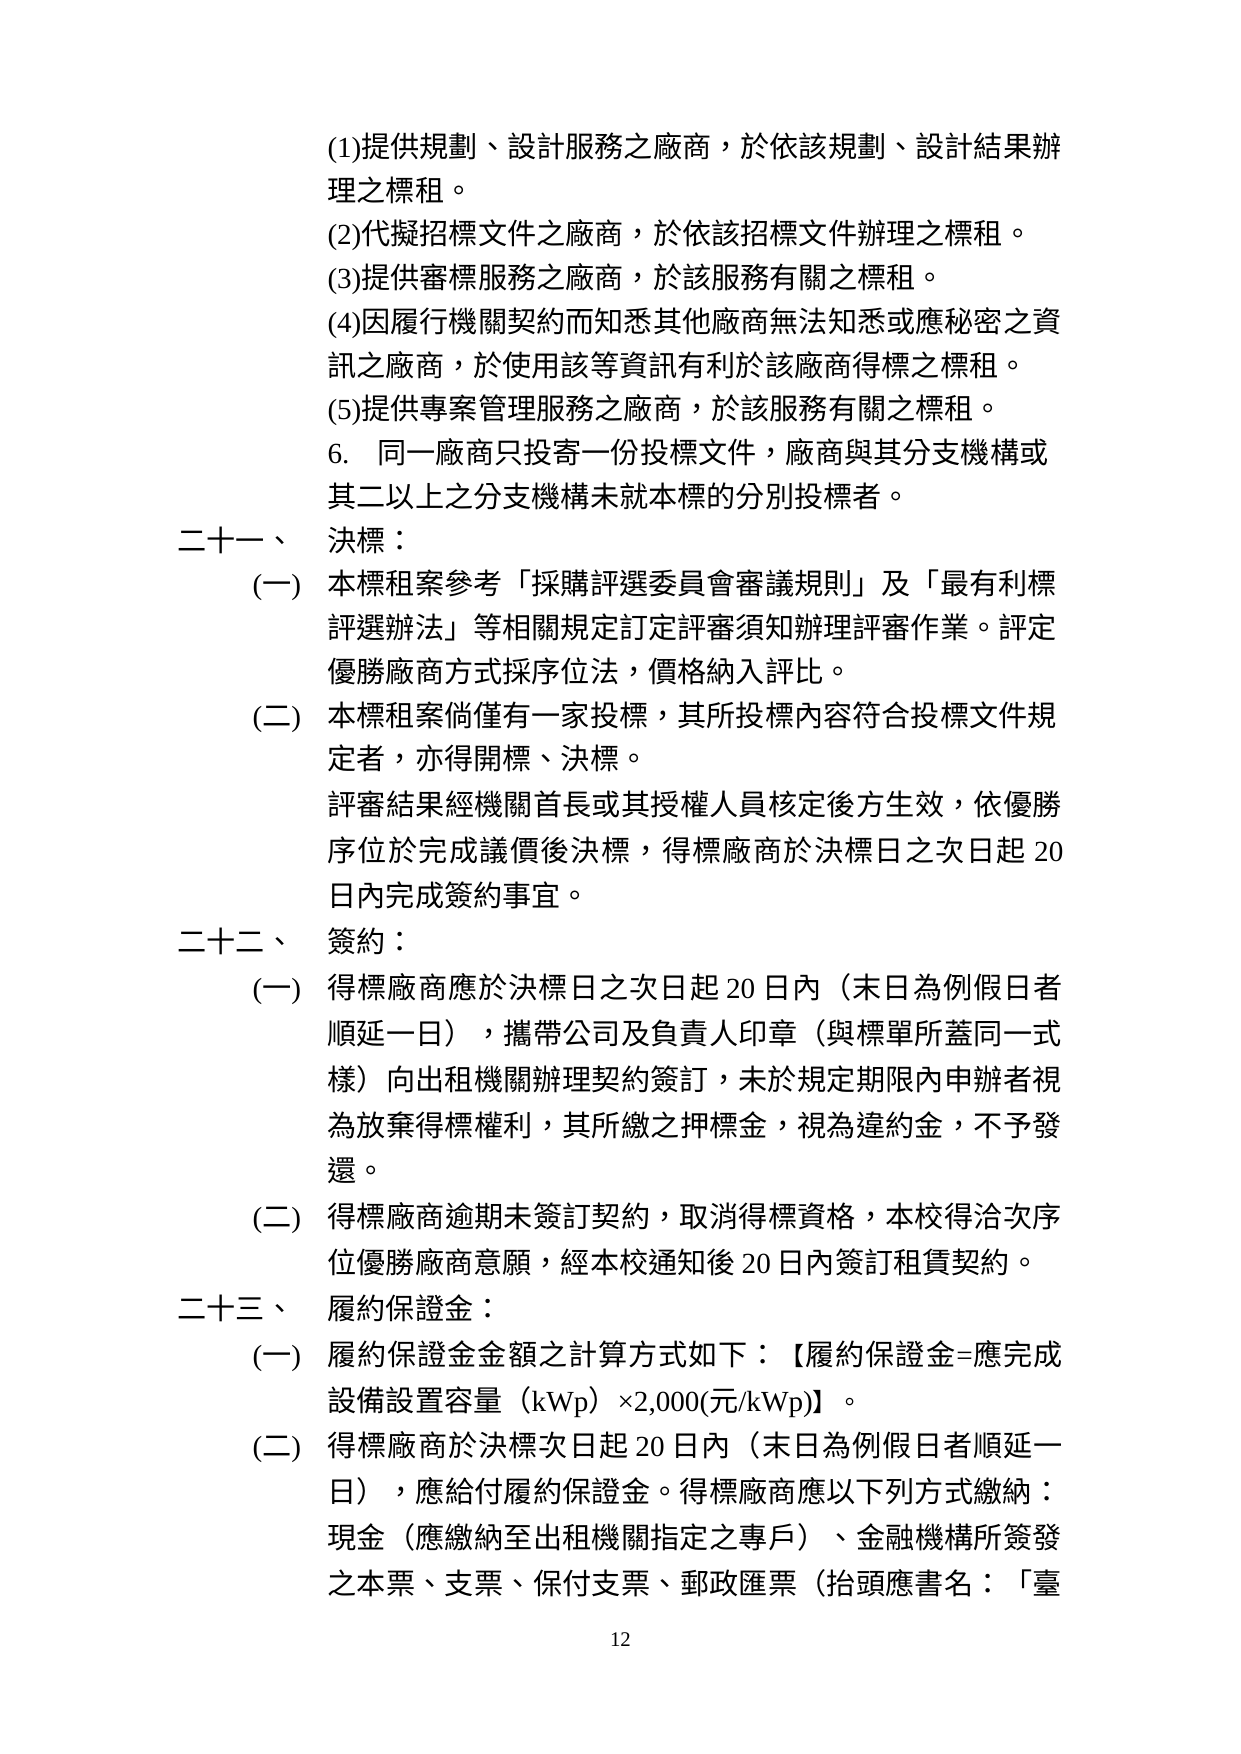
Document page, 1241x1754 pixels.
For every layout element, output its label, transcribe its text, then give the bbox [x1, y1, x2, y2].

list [252, 1420, 1063, 1603]
text 評審結果經機關首長或其授權人員核定後方生效，依優勝序位於完成議價後決標，得標廠商於決標日之次日起20日內完成簽約事宜。 [327, 778, 1063, 916]
text 6. 同一廠商只投寄一份投標文件，廠商與其分支機構或其二以上之分支機構未就本標的分別投標者。 [327, 428, 1063, 516]
list 本標租案倘僅有一家投標，其所投標內容符合投標文件規定者，亦得開標、決標。 [252, 691, 1063, 778]
text (2)代擬招標文件之廠商，於依該招標文件辦理之標租。 [327, 210, 1063, 253]
list 履約保證金金額之計算方式如下：【履約保證金=應完成設備設置容量（kWp）×2,000(元/kWp)】。 [252, 1328, 1063, 1420]
list 得標廠商逾期未簽訂契約，取消得標資格，本校得洽次序位優勝廠商意願，經本校通知後20日內簽訂租賃契約。 [252, 1191, 1063, 1283]
list 得標廠商應於決標日之次日起20日內（末日為例假日者順延一日），攜帶公司及負責人印章（與標單所蓋同一式樣）向出租機關辦理契約簽訂，未於規定期限內申辦者視為放棄得標權利，其所繳之押標金，視為違約金，不予發還。 [252, 962, 1063, 1191]
text (4)因履行機關契約而知悉其他廠商無法知悉或應秘密之資訊之廠商，於使用該等資訊有利於該廠商得標之標租。 [327, 297, 1063, 385]
list 本標租案參考「採購評選委員會審議規則」及「最有利標評選辦法」等相關規定訂定評審須知辦理評審作業。評定優勝廠商方式採序位法，價格納入評比。 [252, 560, 1063, 691]
list 履約保證金： [177, 1283, 1063, 1328]
text (5)提供專案管理服務之廠商，於該服務有關之標租。 [327, 385, 1063, 428]
list 簽約： [177, 916, 1063, 962]
list 決標： [177, 516, 1063, 560]
text (3)提供審標服務之廠商，於該服務有關之標租。 [327, 253, 1063, 297]
text (1)提供規劃、設計服務之廠商，於依該規劃、設計結果辦理之標租。 [327, 122, 1063, 210]
